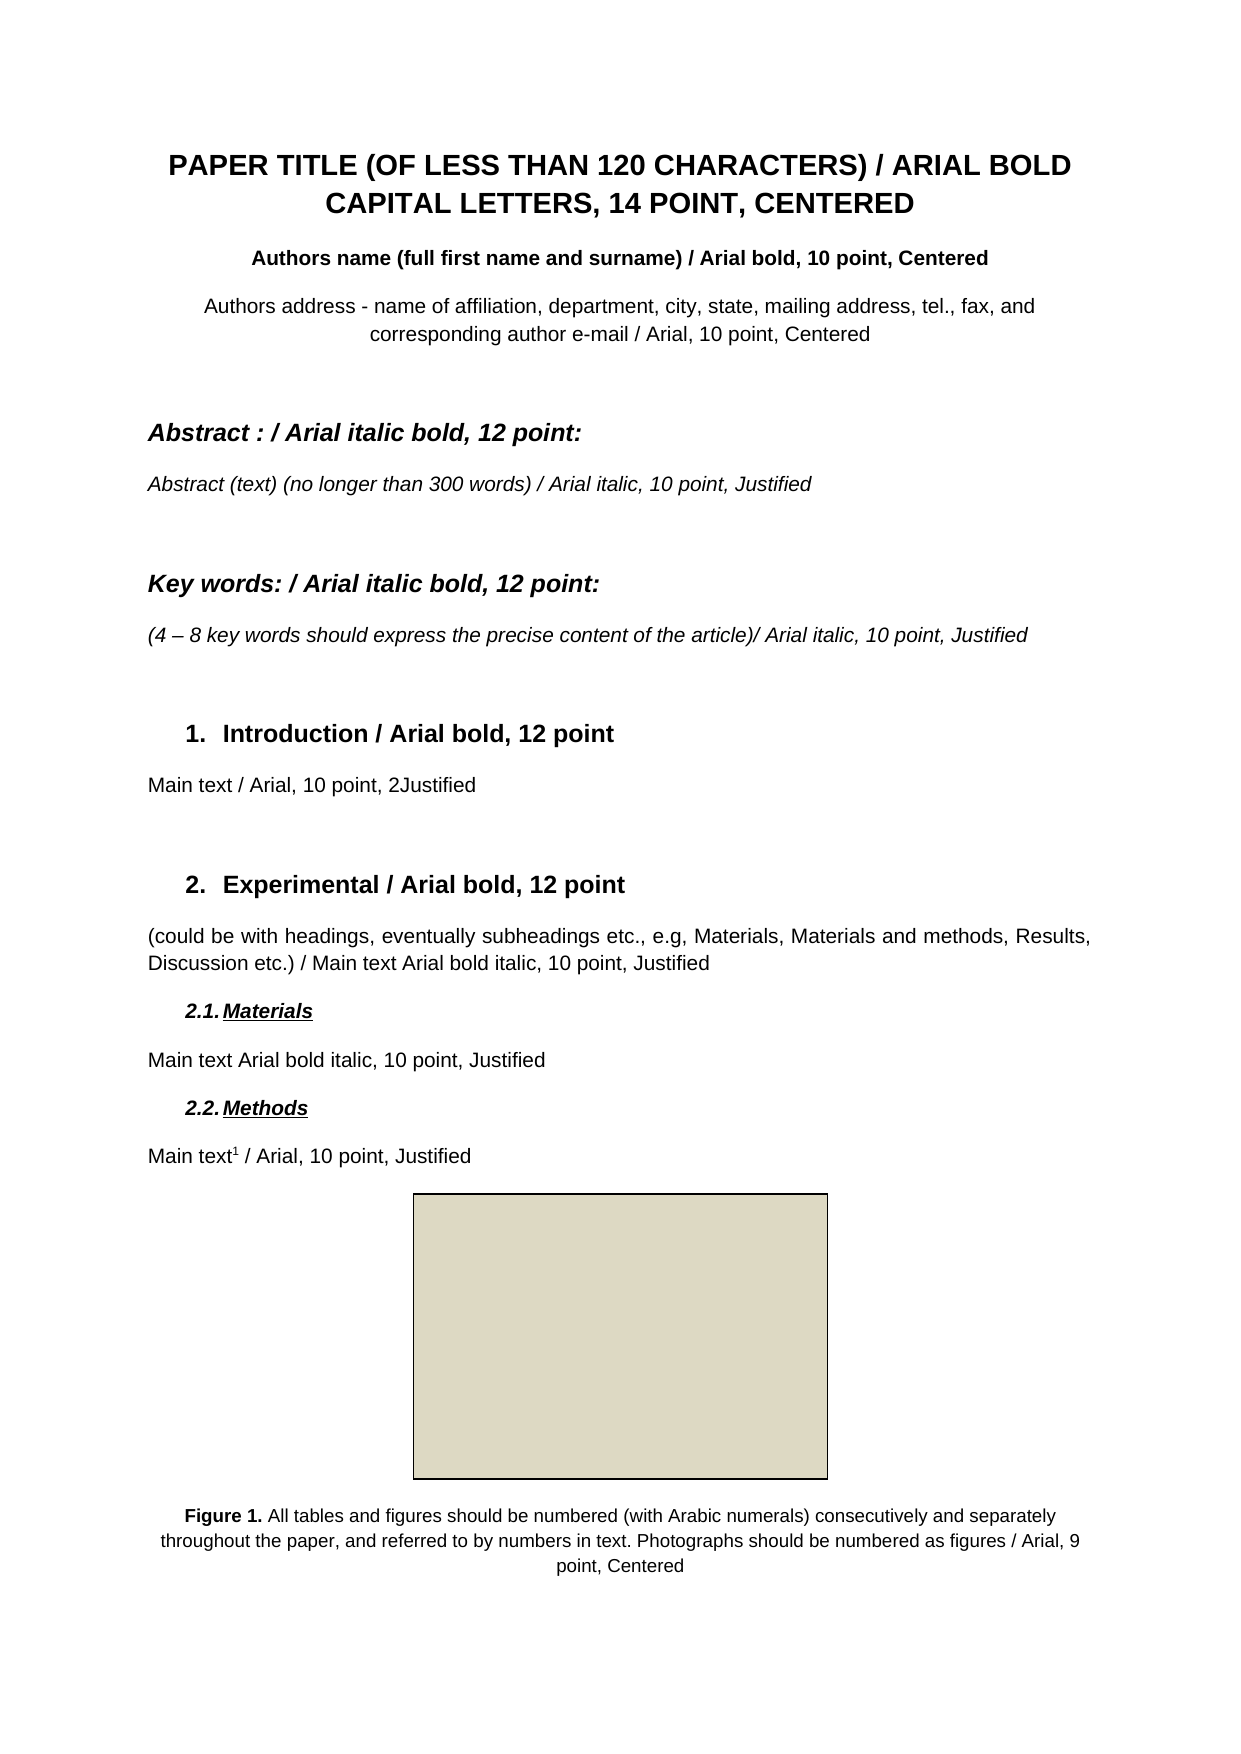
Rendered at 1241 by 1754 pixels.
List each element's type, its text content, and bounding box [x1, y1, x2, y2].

text Authors address - name of affiliation, department, city, state, mailing address, tel., fax, and corresponding author e-mail / Arial, 10 point, Centered [148, 294, 1093, 345]
text Main text Arial bold italic, 10 point, Justified [148, 1048, 1093, 1072]
text (could be with headings, eventually subheadings etc., e.g, Materials, Materials and methods, Results, Discussion etc.) / Main text Arial bold italic, 10 point, Justified [148, 923, 1093, 975]
list Methods [185, 1096, 1093, 1120]
text Main text / Arial, 10 point, Justified [148, 1144, 1093, 1168]
text Abstract : / Arial italic bold, 12 point: [148, 418, 1093, 447]
list Materials [185, 999, 1093, 1023]
list Experimental / Arial bold, 12 point [185, 869, 1093, 898]
text Authors name (full first name and surname) / Arial bold, 10 point, Centered [148, 246, 1093, 269]
text PAPER TITLE (OF LESS THAN 120 CHARACTERS) / ARIAL BOLD CAPITAL LETTERS, 14 POINT, CENTERED [148, 148, 1093, 220]
text Key words: / Arial italic bold, 12 point: [148, 568, 1093, 597]
list Introduction / Arial bold, 12 point [185, 719, 1093, 748]
text Figure 1. All tables and figures should be numbered (with Arabic numerals) consecutively and separately throughout the paper, and referred to by numbers in text. Photographs should be numbered as figures / Arial, 9 point, Centered [148, 1505, 1093, 1576]
text Main text / Arial, 10 point, 2Justified [148, 773, 1093, 797]
text (4 – 8 key words should express the precise content of the article)/ Arial italic, 10 point, Justified [148, 622, 1093, 646]
text Abstract (text) (no longer than 300 words) / Arial italic, 10 point, Justified [148, 472, 1093, 496]
